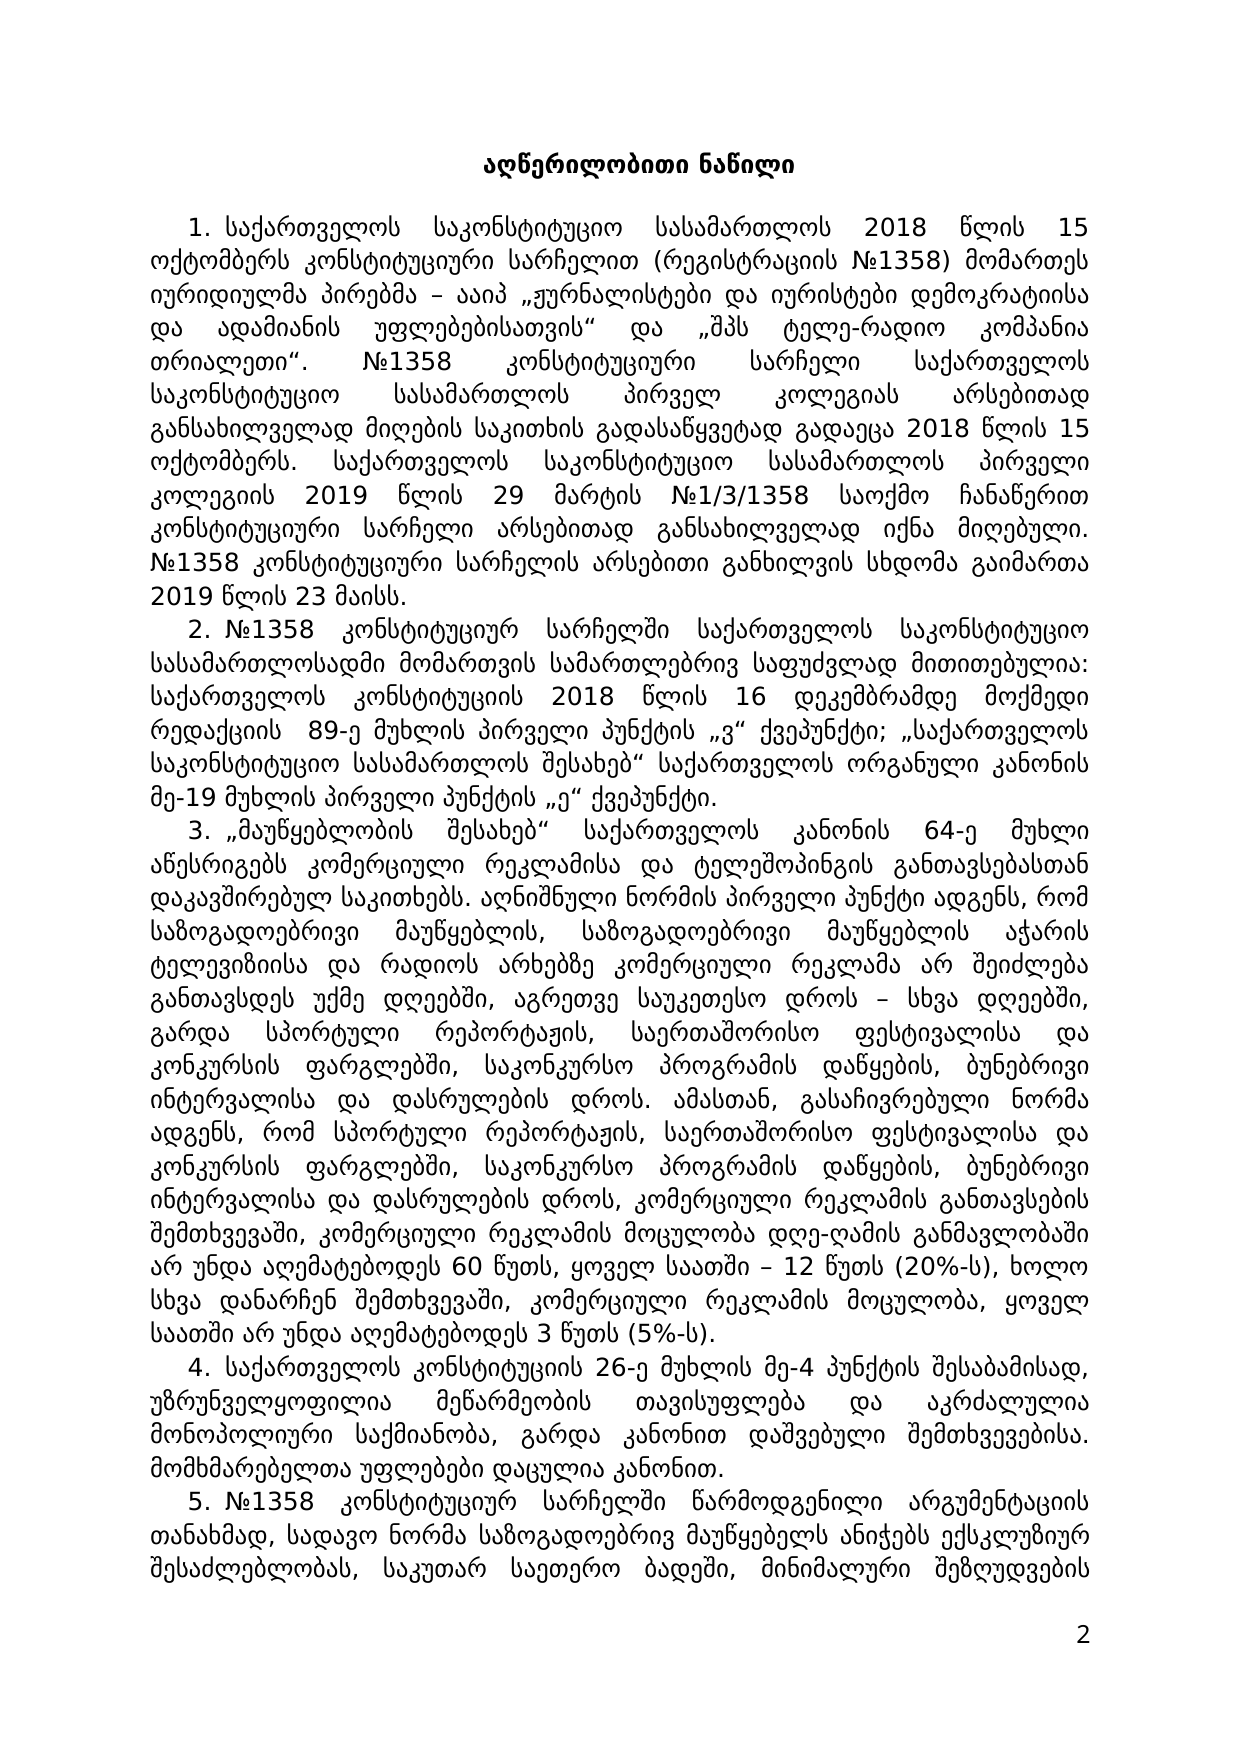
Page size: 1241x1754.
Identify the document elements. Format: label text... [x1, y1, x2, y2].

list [150, 1487, 1090, 1583]
list საქართველოს კონსტიტუციის 26-ე მუხლის მე-4 პუნქტის შესაბამისად, უზრუნველყოფილია მეწარმეობის თავისუფლება და აკრძალულია მონოპოლიური საქმიანობა, გარდა კანონით დაშვებული შემთხვევებისა. მომხმარებელთა უფლებები დაცულია კანონით. [150, 1353, 1090, 1483]
list №1358 კონსტიტუციურ სარჩელში საქართველოს საკონსტიტუციო სასამართლოსადმი მომართვის სამართლებრივ საფუძვლად მითითებულია: საქართველოს კონსტიტუციის 2018 წლის 16 დეკემბრამდე მოქმედი რედაქციის 89-ე მუხლის პირველი პუნქტის „ვ“ ქვეპუნქტი; „საქართველოს საკონსტიტუციო სასამართლოს შესახებ“ საქართველოს ორგანული კანონის მე-19 მუხლის პირველი პუნქტის „ე“ ქვეპუნქტი. [150, 615, 1090, 812]
subtitle აღწერილობითი ნაწილი [150, 150, 1090, 179]
list „მაუწყებლობის შესახებ“ საქართველოს კანონის 64-ე მუხლი აწესრიგებს კომერციული რეკლამისა და ტელეშოპინგის განთავსებასთან დაკავშირებულ საკითხებს. აღნიშნული ნორმის პირველი პუნქტი ადგენს, რომ საზოგადოებრივი მაუწყებლის, საზოგადოებრივი მაუწყებლის აჭარის ტელევიზიისა და რადიოს არხებზე კომერციული რეკლამა არ შეიძლება განთავსდეს უქმე დღეებში, აგრეთვე საუკეთესო დროს – სხვა დღეებში, გარდა სპორტული რეპორტაჟის, საერთაშორისო ფესტივალისა და კონკურსის ფარგლებში, საკონკურსო პროგრამის დაწყების, ბუნებრივი ინტერვალისა და დასრულების დროს. ამასთან, გასაჩივრებული ნორმა ადგენს, რომ სპორტული რეპორტაჟის, საერთაშორისო ფესტივალისა და კონკურსის ფარგლებში, საკონკურსო პროგრამის დაწყების, ბუნებრივი ინტერვალისა და დასრულების დროს, კომერციული რეკლამის განთავსების შემთხვევაში, კომერციული რეკლამის მოცულობა დღე-ღამის განმავლობაში არ უნდა აღემატებოდეს 60 წუთს, ყოველ საათში – 12 წუთს (20%-ს), ხოლო სხვა დანარჩენ შემთხვევაში, კომერციული რეკლამის მოცულობა, ყოველ საათში არ უნდა აღემატებოდეს 3 წუთს (5%-ს). [150, 816, 1090, 1349]
list საქართველოს საკონსტიტუციო სასამართლოს 2018 წლის 15 ოქტომბერს კონსტიტუციური სარჩელით (რეგისტრაციის №1358) მომართეს იურიდიულმა პირებმა – ააიპ „ჟურნალისტები და იურისტები დემოკრატიისა და ადამიანის უფლებებისათვის“ და „შპს ტელე-რადიო კომპანია თრიალეთი“. №1358 კონსტიტუციური სარჩელი საქართველოს საკონსტიტუციო სასამართლოს პირველ კოლეგიას არსებითად განსახილველად მიღების საკითხის გადასაწყვეტად გადაეცა 2018 წლის 15 ოქტომბერს. საქართველოს საკონსტიტუციო სასამართლოს პირველი კოლეგიის 2019 წლის 29 მარტის №1/3/1358 საოქმო ჩანაწერით კონსტიტუციური სარჩელი არსებითად განსახილველად იქნა მიღებული. №1358 კონსტიტუციური სარჩელის არსებითი განხილვის სხდომა გაიმართა 2019 წლის 23 მაისს. [150, 213, 1090, 611]
